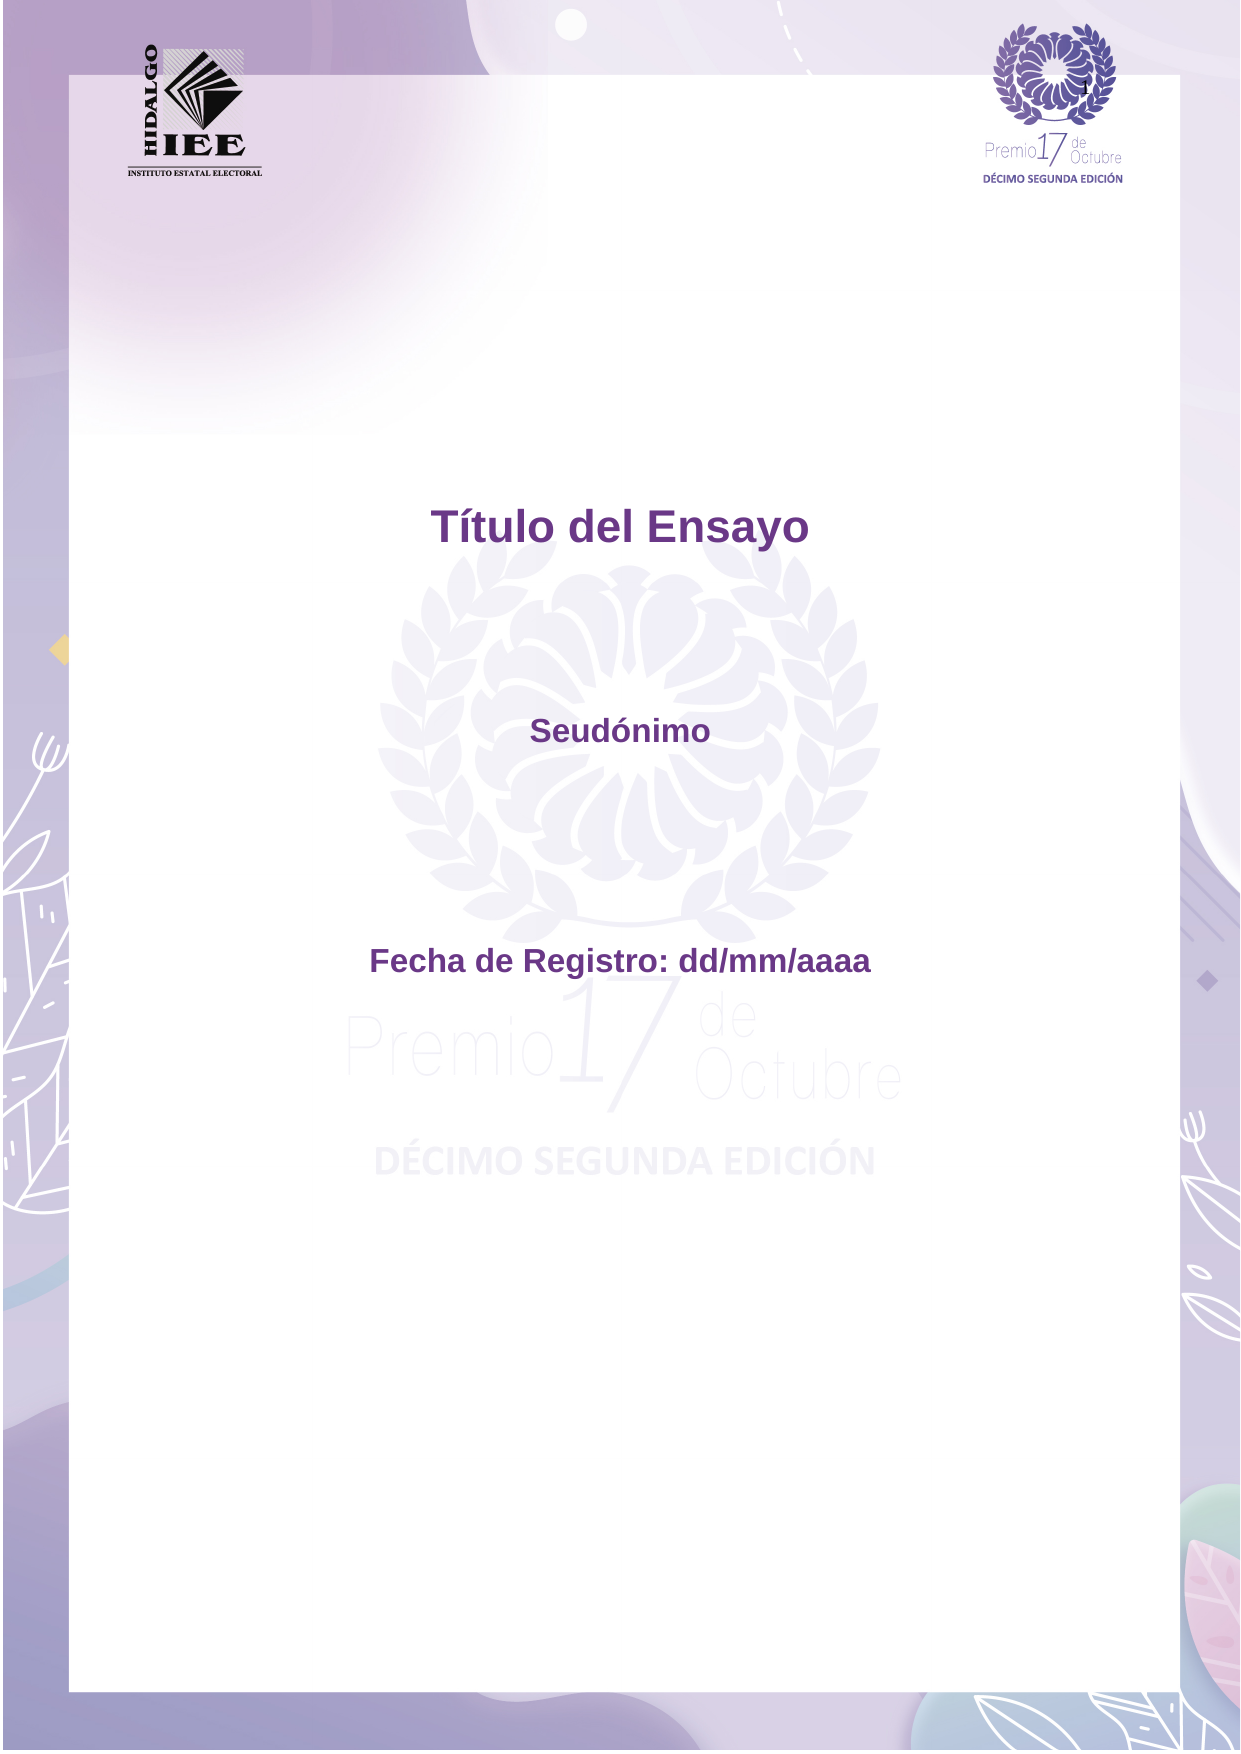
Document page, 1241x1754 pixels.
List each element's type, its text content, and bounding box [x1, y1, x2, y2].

picture [3, 0, 1241, 1750]
text Fecha de Registro: dd/mm/aaaa [150, 941, 1090, 980]
text Seudónimo [150, 711, 1090, 749]
subtitle Título del Ensayo [150, 500, 1090, 552]
